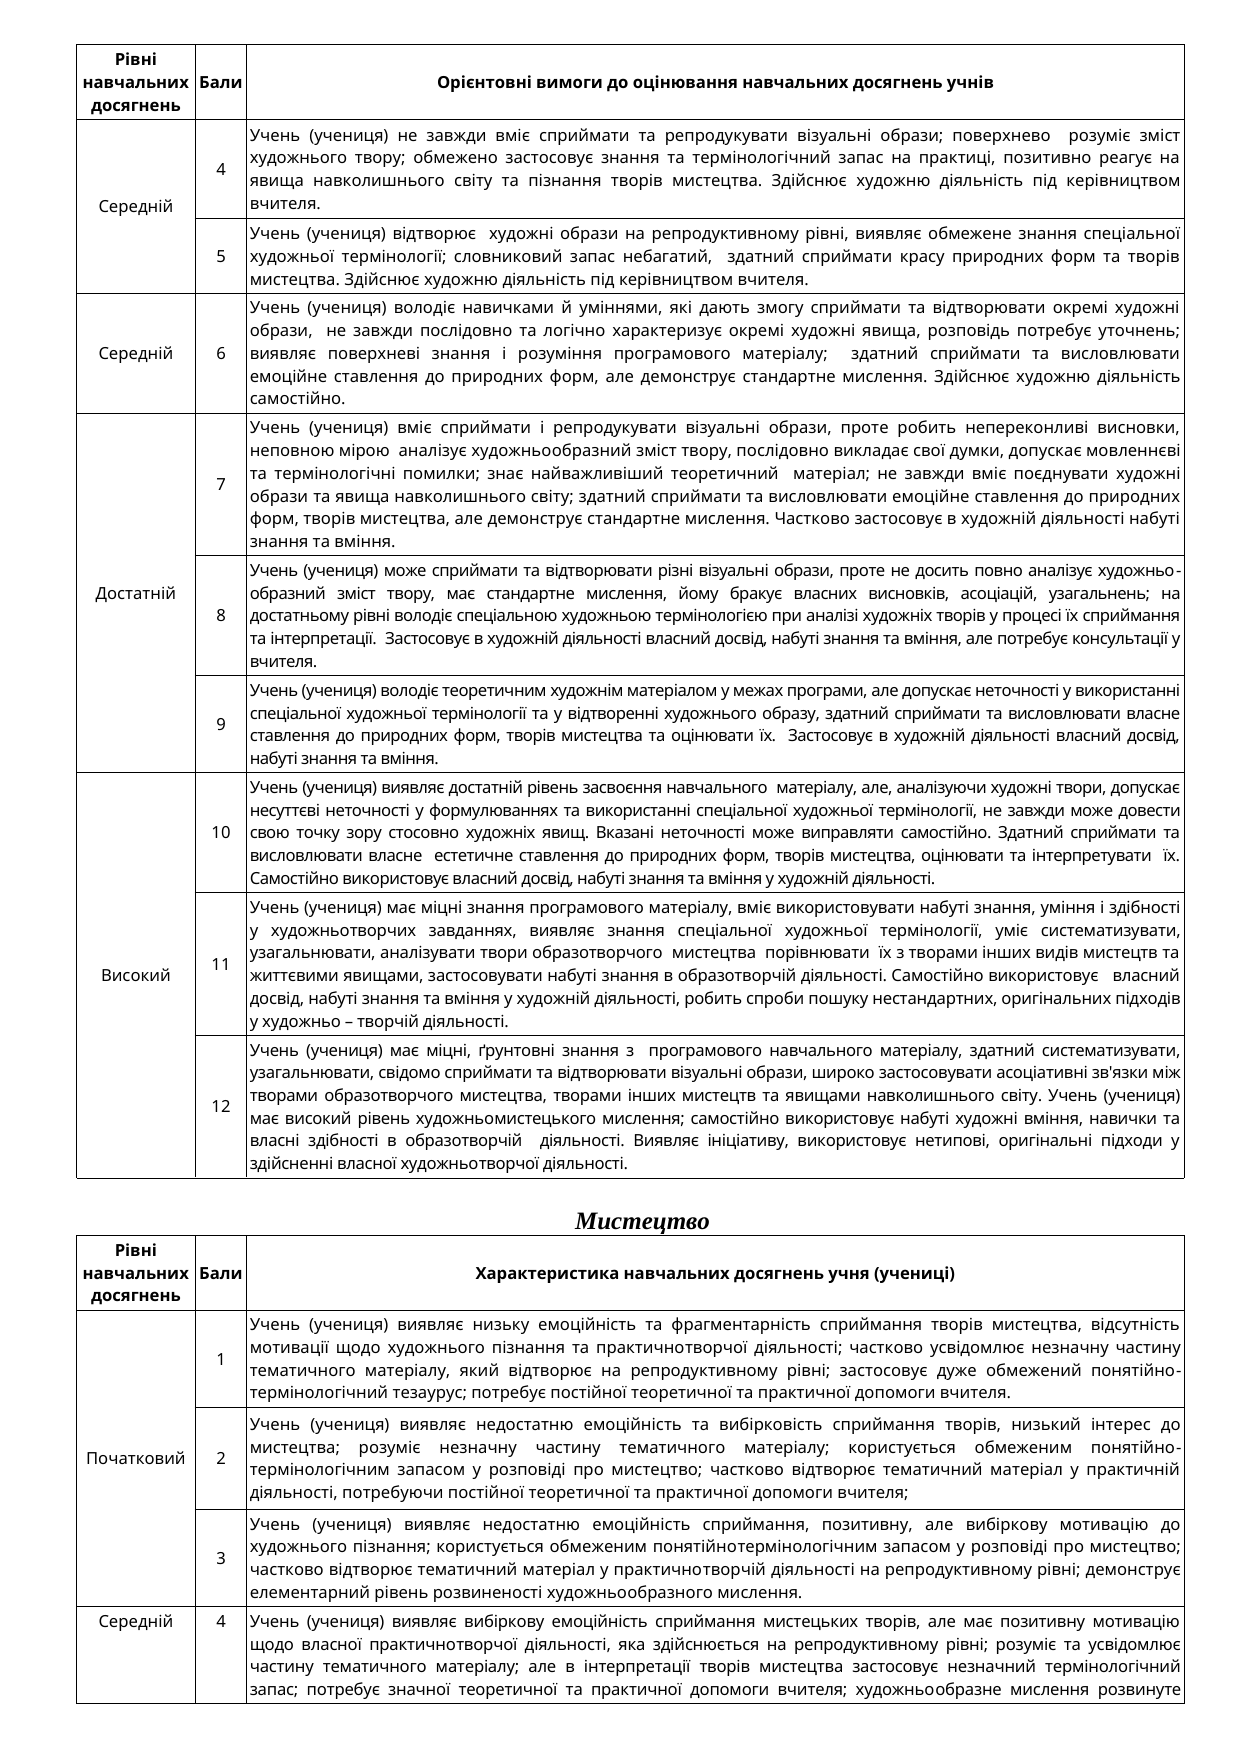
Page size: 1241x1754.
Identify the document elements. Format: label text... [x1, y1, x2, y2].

table_cell 3 [196, 1510, 246, 1606]
table_cell Середній [77, 120, 195, 293]
table_cell 4 [196, 120, 246, 218]
table_cell Середній [77, 1607, 195, 1703]
table_cell Учень (учениця) виявляє достатній рівень засвоєння навчального матеріалу, але, аналізуючи художні твори, допускає несуттєві неточності у формулюваннях та використанні спеціальної художньої термінології, не завжди може довести свою точку зору стосовно художніх явищ. Вказані неточності може виправляти самостійно. Здатний сприймати та висловлювати власне естетичне ставлення до природних форм, творів мистецтва, оцінювати та інтерпретувати їх. Самостійно використовує власний досвід, набуті знання та вміння у художній діяльності. [247, 773, 1184, 892]
table_cell 1 [196, 1311, 246, 1407]
table_cell Достатній [77, 414, 195, 772]
table_header Бали [196, 45, 246, 119]
table_header Бали [196, 1236, 246, 1309]
table_cell Учень (учениця) не завжди вміє сприймати та репродукувати візуальні образи; поверхнево розуміє зміст художнього твору; обмежено застосовує знання та термінологічний запас на практиці, позитивно реагує на явища навколишнього світу та пізнання творів мистецтва. Здійснює художню діяльність під керівництвом вчителя. [247, 120, 1184, 218]
table_cell 12 [196, 1036, 246, 1177]
table_cell Середній [77, 294, 195, 413]
table_cell Високий [77, 773, 195, 1177]
table_cell Учень (учениця) вміє сприймати і репродукувати візуальні образи, проте робить непереконливі висновки, неповною мірою аналізує художньо­образний зміст твору, послідовно викладає свої думки, допускає мовленнєві та термінологічні помилки; знає найважливіший теоретичний матеріал; не завжди вміє поєднувати художні образи та явища навколишнього світу; здатний сприймати та висловлювати емоційне ставлення до природних форм, творів мистецтва, але демонструє стандартне мислення. Частково застосовує в художній діяльності набуті знання та вміння. [247, 414, 1184, 555]
text Мистецтво [74, 1206, 1181, 1235]
table_cell 5 [196, 219, 246, 293]
table_cell 4 [196, 1607, 246, 1703]
table_cell 2 [196, 1408, 246, 1509]
table_header Орієнтовні вимоги до оцінювання навчальних досягнень учнів [247, 45, 1184, 119]
table_cell Початковий [77, 1311, 195, 1606]
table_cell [247, 1607, 1184, 1703]
table_cell Учень (учениця) виявляє недостатню емоційність сприймання, позитивну, але вибіркову мотивацію до художнього пізнання; користується обмеженим понятійно­термінологічним запасом у розповіді про мистецтво; частково відтворює тематичний матеріал у практично­творчій діяльності на репродуктивному рівні; демонструє елементарний рівень розвиненості художньо­образного мислення. [247, 1510, 1184, 1606]
table_header Характеристика навчальних досягнень учня (учениці) [247, 1236, 1184, 1309]
table_cell Учень (учениця) виявляє недостатню емоційність та вибірковість сприймання творів, низький інтерес до мистецтва; розуміє незначну частину тематичного матеріалу; користується обмеженим понятійно­термінологічним запасом у розповіді про мистецтво; частково відтворює тематичний матеріал у практичній діяльності, потребуючи постійної теоретичної та практичної допомоги вчителя; [247, 1408, 1184, 1509]
table_cell Учень (учениця) виявляє низьку емоційність та фрагментарність сприймання творів мистецтва, відсутність мотивації щодо художнього пізнання та практично­творчої діяльності; частково усвідомлює незначну частину тематичного матеріалу, який відтворює на репродуктивному рівні; застосовує дуже обмежений понятійно­термінологічний тезаурус; потребує постійної теоретичної та практичної допомоги вчителя. [247, 1311, 1184, 1407]
table_cell 9 [196, 676, 246, 772]
table_cell 11 [196, 893, 246, 1035]
table_cell Учень (учениця) має міцні, ґрунтовні знання з програмового навчального матеріалу, здатний систематизувати, узагальнювати, свідомо сприймати та відтворювати візуальні образи, широко застосовувати асоціативні зв'язки між творами образотворчого мистецтва, творами інших мистецтв та явищами навколишнього світу. Учень (учениця) має високий рівень художньо­мистецького мислення; самостійно використовує набуті художні вміння, навички та власні здібності в образотворчій діяльності. Виявляє ініціативу, використовує нетипові, оригінальні підходи у здійсненні власної художньо­творчої діяльності. [247, 1036, 1184, 1177]
table_cell Учень (учениця) має міцні знання програмового матеріалу, вміє використовувати набуті знання, уміння і здібності у художньо­творчих завданнях, виявляє знання спеціальної художньої термінології, уміє систематизувати, узагальнювати, аналізувати твори образотворчого мистецтва порівнювати їх з творами інших видів мистецтв та життєвими явищами, застосовувати набуті знання в образотворчій діяльності. Самостійно використовує власний досвід, набуті знання та вміння у художній діяльності, робить спроби пошуку нестандартних, оригінальних підходів у художньо – творчій діяльності. [247, 893, 1184, 1035]
table_cell 10 [196, 773, 246, 892]
table_cell Учень (учениця) відтворює художні образи на репродуктивному рівні, виявляє обмежене знання спеціальної художньої термінології; словниковий запас небагатий, здатний сприймати красу природних форм та творів мистецтва. Здійснює художню діяльність під керівництвом вчителя. [247, 219, 1184, 293]
table_cell Учень (учениця) може сприймати та відтворювати різні візуальні образи, проте не досить повно аналізує художньо­образний зміст твору, має стандартне мислення, йому бракує власних висновків, асоціацій, узагальнень; на достатньому рівні володіє спеціальною художньою термінологією при аналізі художніх творів у процесі їх сприймання та інтерпретації. Застосовує в художній діяльності власний досвід, набуті знання та вміння, але потребує консультації у вчителя. [247, 556, 1184, 675]
table_cell 7 [196, 414, 246, 555]
table_cell Учень (учениця) володіє теоретичним художнім матеріалом у межах програми, але допускає неточності у використанні спеціальної художньої термінології та у відтворенні художнього образу, здатний сприймати та висловлювати власне ставлення до природних форм, творів мистецтва та оцінювати їх. Застосовує в художній діяльності власний досвід, набуті знання та вміння. [247, 676, 1184, 772]
table_cell 8 [196, 556, 246, 675]
table_cell Учень (учениця) володіє навичками й уміннями, які дають змогу сприймати та відтворювати окремі художні образи, не завжди послідовно та логічно характеризує окремі художні явища, розповідь потребує уточнень; виявляє поверхневі знання і розуміння програмового матеріалу; здатний сприймати та висловлювати емоційне ставлення до природних форм, але демонструє стандартне мислення. Здійснює художню діяльність самостійно. [247, 294, 1184, 413]
table_header Рівні навчальних досягнень [77, 1236, 195, 1309]
table_header Рівні навчальних досягнень [77, 45, 195, 119]
table_cell 6 [196, 294, 246, 413]
